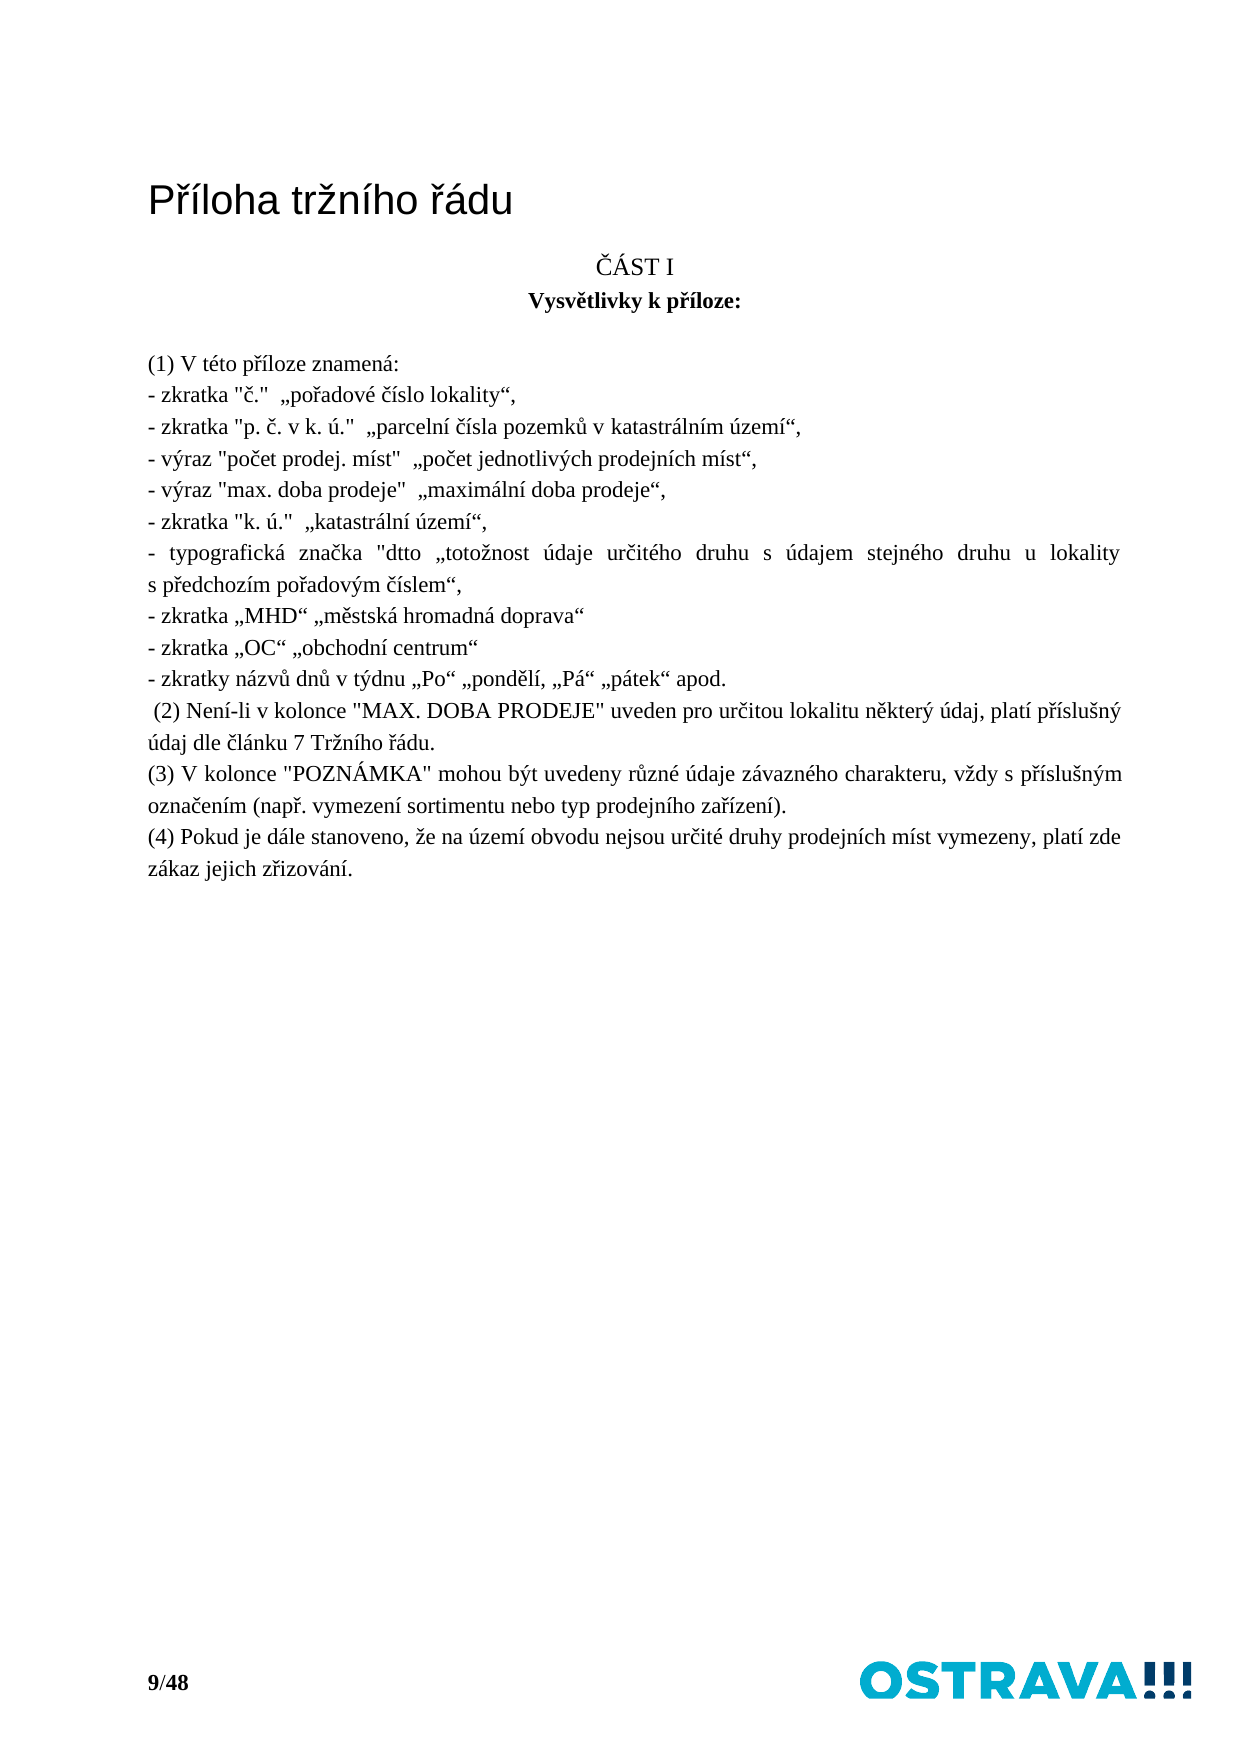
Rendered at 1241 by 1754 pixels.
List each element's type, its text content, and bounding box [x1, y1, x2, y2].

text - zkratka „OC“ „obchodní centrum“ [148, 634, 1122, 660]
text (1) V této příloze znamená: [148, 350, 1122, 376]
text (4) Pokud je dále stanoveno, že na území obvodu nejsou určité druhy prodejních míst vymezeny, platí zde zákaz jejich zřizování. [148, 823, 1122, 881]
text - typografická značka "dtto „totožnost údaje určitého druhu s údajem stejného druhu u lokality s předchozím pořadovým číslem“, [148, 539, 1122, 597]
text - zkratka "k. ú." „katastrální území“, [148, 508, 1122, 534]
text - zkratka „MHD“ „městská hromadná doprava“ [148, 602, 1122, 629]
text Příloha tržního řádu [148, 176, 1122, 223]
picture [860, 1661, 1192, 1699]
text - zkratka "č." „pořadové číslo lokality“, [148, 381, 1122, 408]
text Vysvětlivky k příloze: [148, 287, 1122, 313]
text (2) Není-li v kolonce "MAX. DOBA PRODEJE" uveden pro určitou lokalitu některý údaj, platí příslušný údaj dle článku 7 Tržního řádu. [148, 697, 1122, 755]
text - zkratky názvů dnů v týdnu „Po“ „pondělí, „Pá“ „pátek“ apod. [148, 666, 1122, 692]
text - výraz "max. doba prodeje" „maximální doba prodeje“, [148, 476, 1122, 502]
text (3) V kolonce "POZNÁMKA" mohou být uvedeny různé údaje závazného charakteru, vždy s příslušným označením (např. vymezení sortimentu nebo typ prodejního zařízení). [148, 760, 1122, 818]
text ČÁST I [148, 252, 1122, 281]
text - výraz "počet prodej. míst" „počet jednotlivých prodejních míst“, [148, 444, 1122, 471]
text - zkratka "p. č. v k. ú." „parcelní čísla pozemků v katastrálním území“, [148, 413, 1122, 439]
